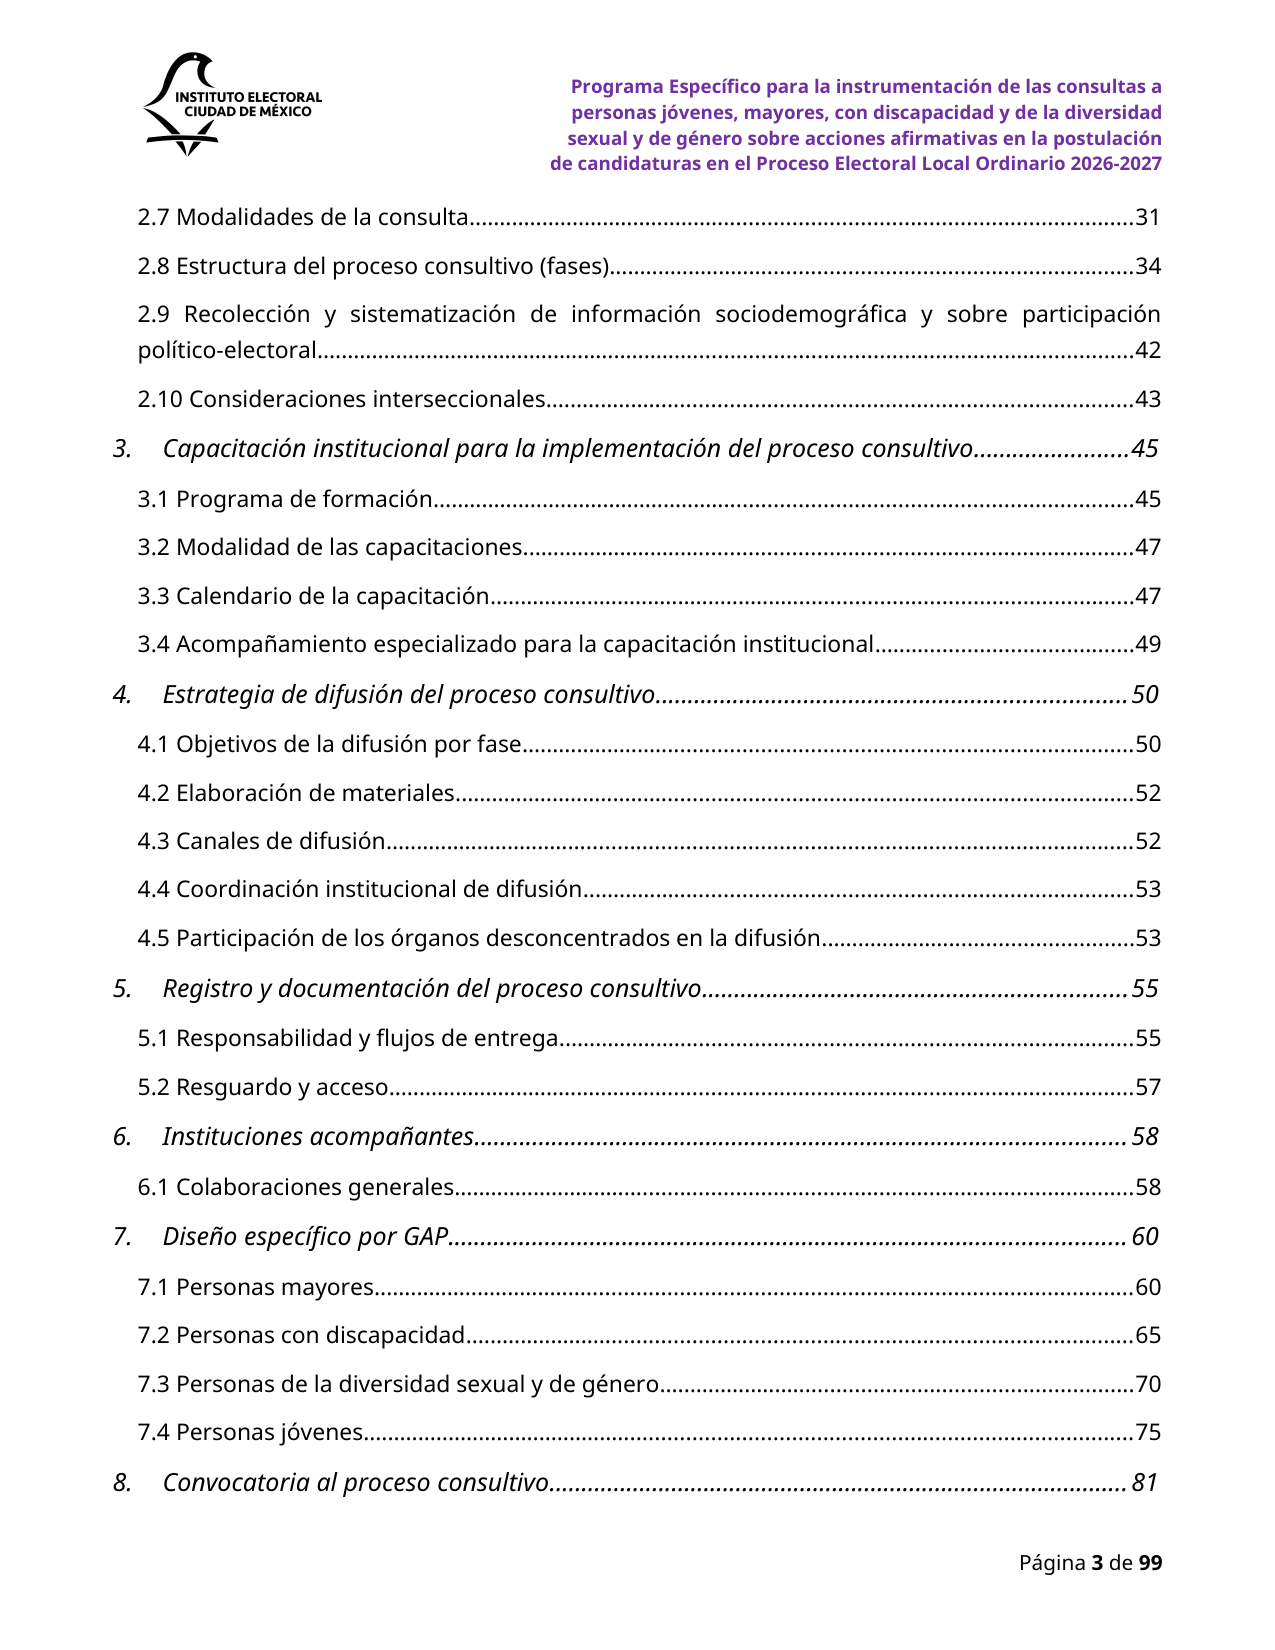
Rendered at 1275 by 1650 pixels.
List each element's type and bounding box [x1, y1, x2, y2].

picture [113, 14, 339, 186]
